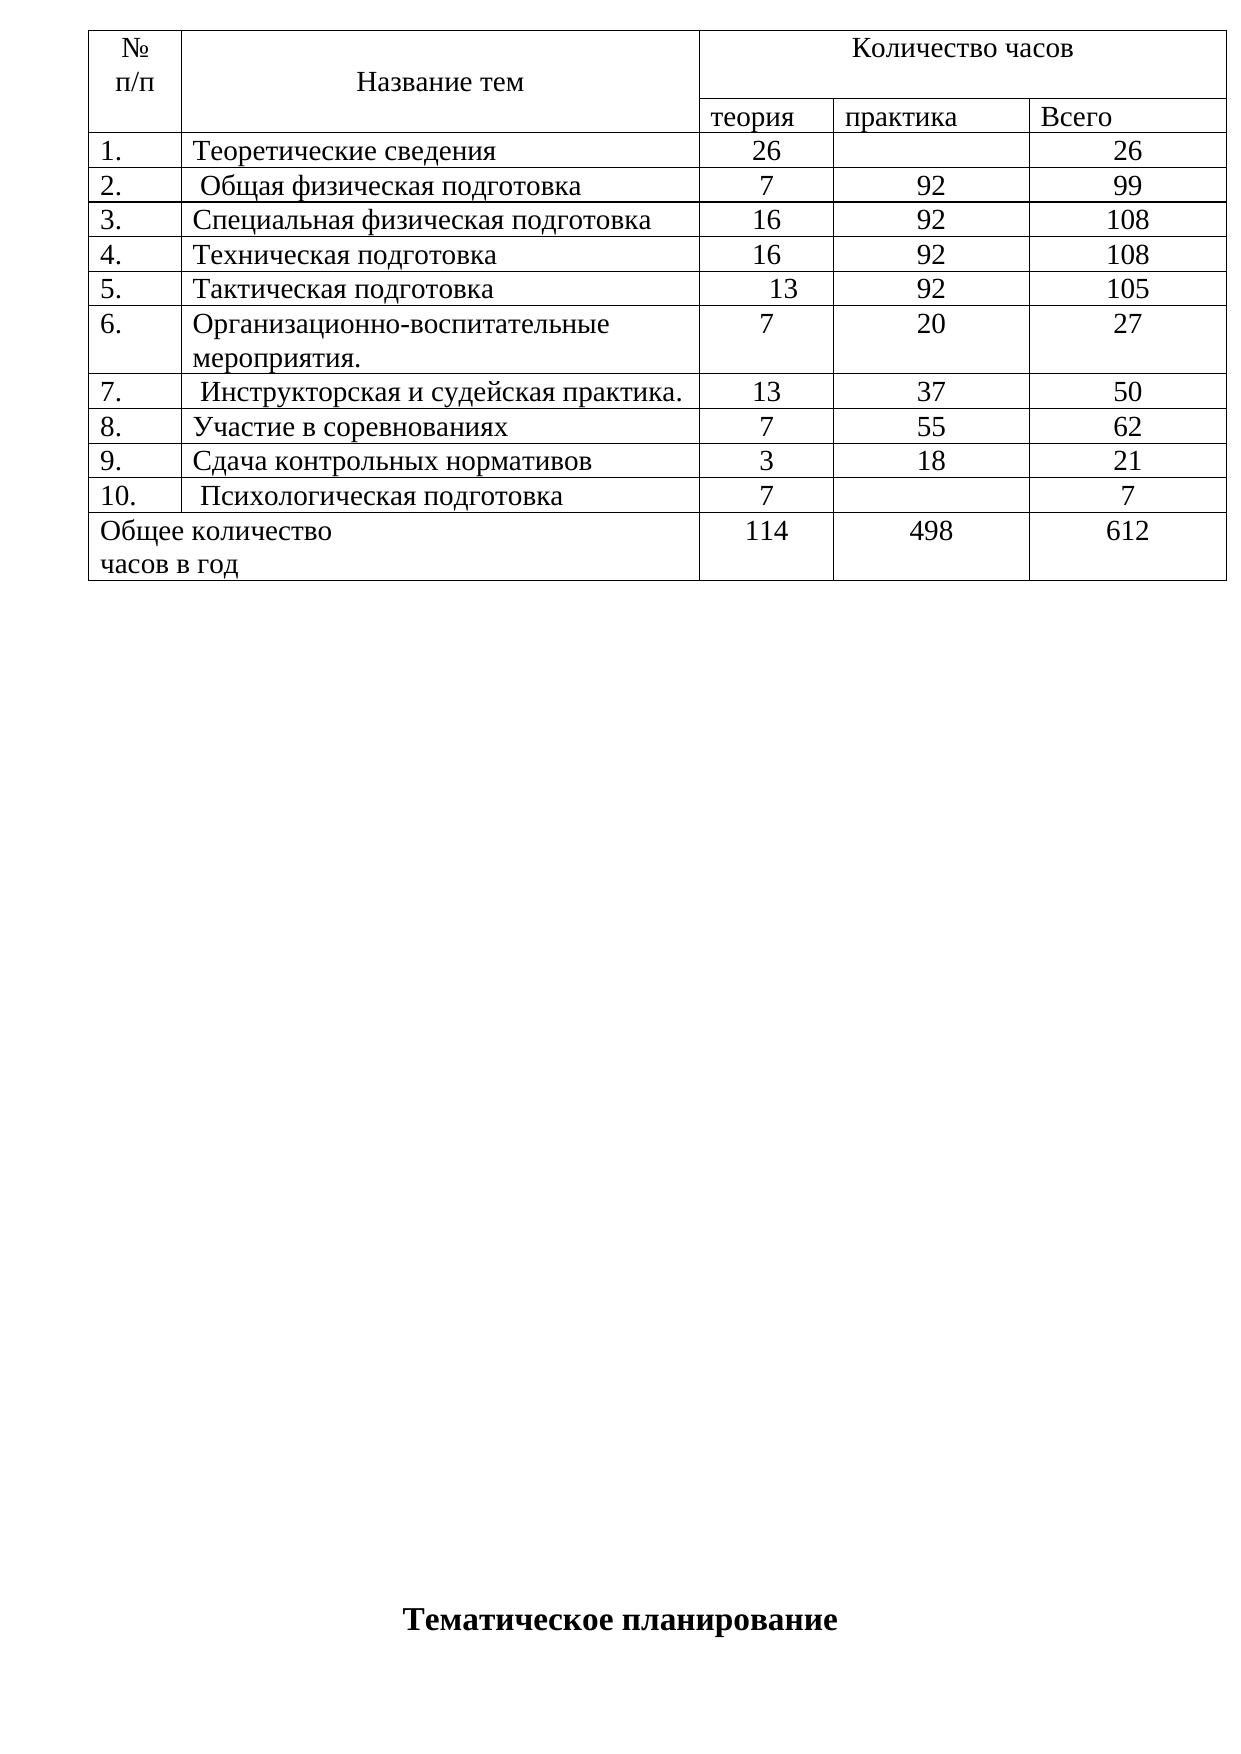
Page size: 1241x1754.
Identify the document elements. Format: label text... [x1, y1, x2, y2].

table_cell Сдача контрольных нормативов [182, 444, 699, 477]
table_cell 2. [89, 168, 181, 201]
table_header № п/п [89, 31, 181, 132]
table_cell 4. [89, 237, 181, 271]
table_cell 3. [89, 203, 181, 236]
table_cell 612 [1030, 513, 1226, 580]
table_cell Общее количество часов в год [89, 513, 699, 580]
table_cell 8. [89, 409, 181, 442]
table_cell Тактическая подготовка [182, 272, 699, 305]
table_cell 37 [834, 374, 1029, 408]
table_cell 108 [1030, 237, 1226, 271]
table_cell 6. [89, 306, 181, 373]
table_cell 3 [700, 444, 833, 477]
table_cell 7 [700, 478, 833, 512]
table_cell 5. [89, 272, 181, 305]
table_cell 27 [1030, 306, 1226, 373]
table_header Количество часов [700, 31, 1226, 98]
table_cell 26 [1030, 133, 1226, 167]
text Тематическое планирование [89, 1599, 1152, 1637]
table_cell 50 [1030, 374, 1226, 408]
table_cell 7. [89, 374, 181, 408]
table_cell 99 [1030, 168, 1226, 201]
table_cell 55 [834, 409, 1029, 442]
table_cell 13 [700, 374, 833, 408]
table_cell 10. [89, 478, 181, 512]
table_cell 7 [700, 306, 833, 373]
table_cell 108 [1030, 203, 1226, 236]
table_cell Инструкторская и судейская практика. [182, 374, 699, 408]
table_cell 21 [1030, 444, 1226, 477]
table_cell 62 [1030, 409, 1226, 442]
table_cell 92 [834, 272, 1029, 305]
table_cell 1. [89, 133, 181, 167]
table_cell 16 [700, 237, 833, 271]
table_cell Общая физическая подготовка [182, 168, 699, 201]
table_cell 92 [834, 168, 1029, 201]
table_cell 114 [700, 513, 833, 580]
table_cell Техническая подготовка [182, 237, 699, 271]
table_cell Организационно-воспитательные мероприятия. [182, 306, 699, 373]
table_cell 7 [700, 409, 833, 442]
table_cell Специальная физическая подготовка [182, 203, 699, 236]
table_cell 92 [834, 203, 1029, 236]
table_cell 13 [700, 272, 833, 305]
table_cell 7 [700, 168, 833, 201]
table_cell 18 [834, 444, 1029, 477]
table_cell практика [834, 99, 1029, 132]
table_cell Психологическая подготовка [182, 478, 699, 512]
table_cell 7 [1030, 478, 1226, 512]
table_cell Всего [1030, 99, 1226, 132]
table_cell 92 [834, 237, 1029, 271]
table_cell Участие в соревнованиях [182, 409, 699, 442]
table_cell 498 [834, 513, 1029, 580]
table_cell 20 [834, 306, 1029, 373]
table_cell 16 [700, 203, 833, 236]
table_cell [834, 478, 1029, 512]
table_cell Теоретические сведения [182, 133, 699, 167]
table_cell 26 [700, 133, 833, 167]
table_cell 105 [1030, 272, 1226, 305]
table_cell 9. [89, 444, 181, 477]
table_cell [834, 133, 1029, 167]
table_header Название тем [182, 31, 699, 132]
table_cell теория [700, 99, 833, 132]
